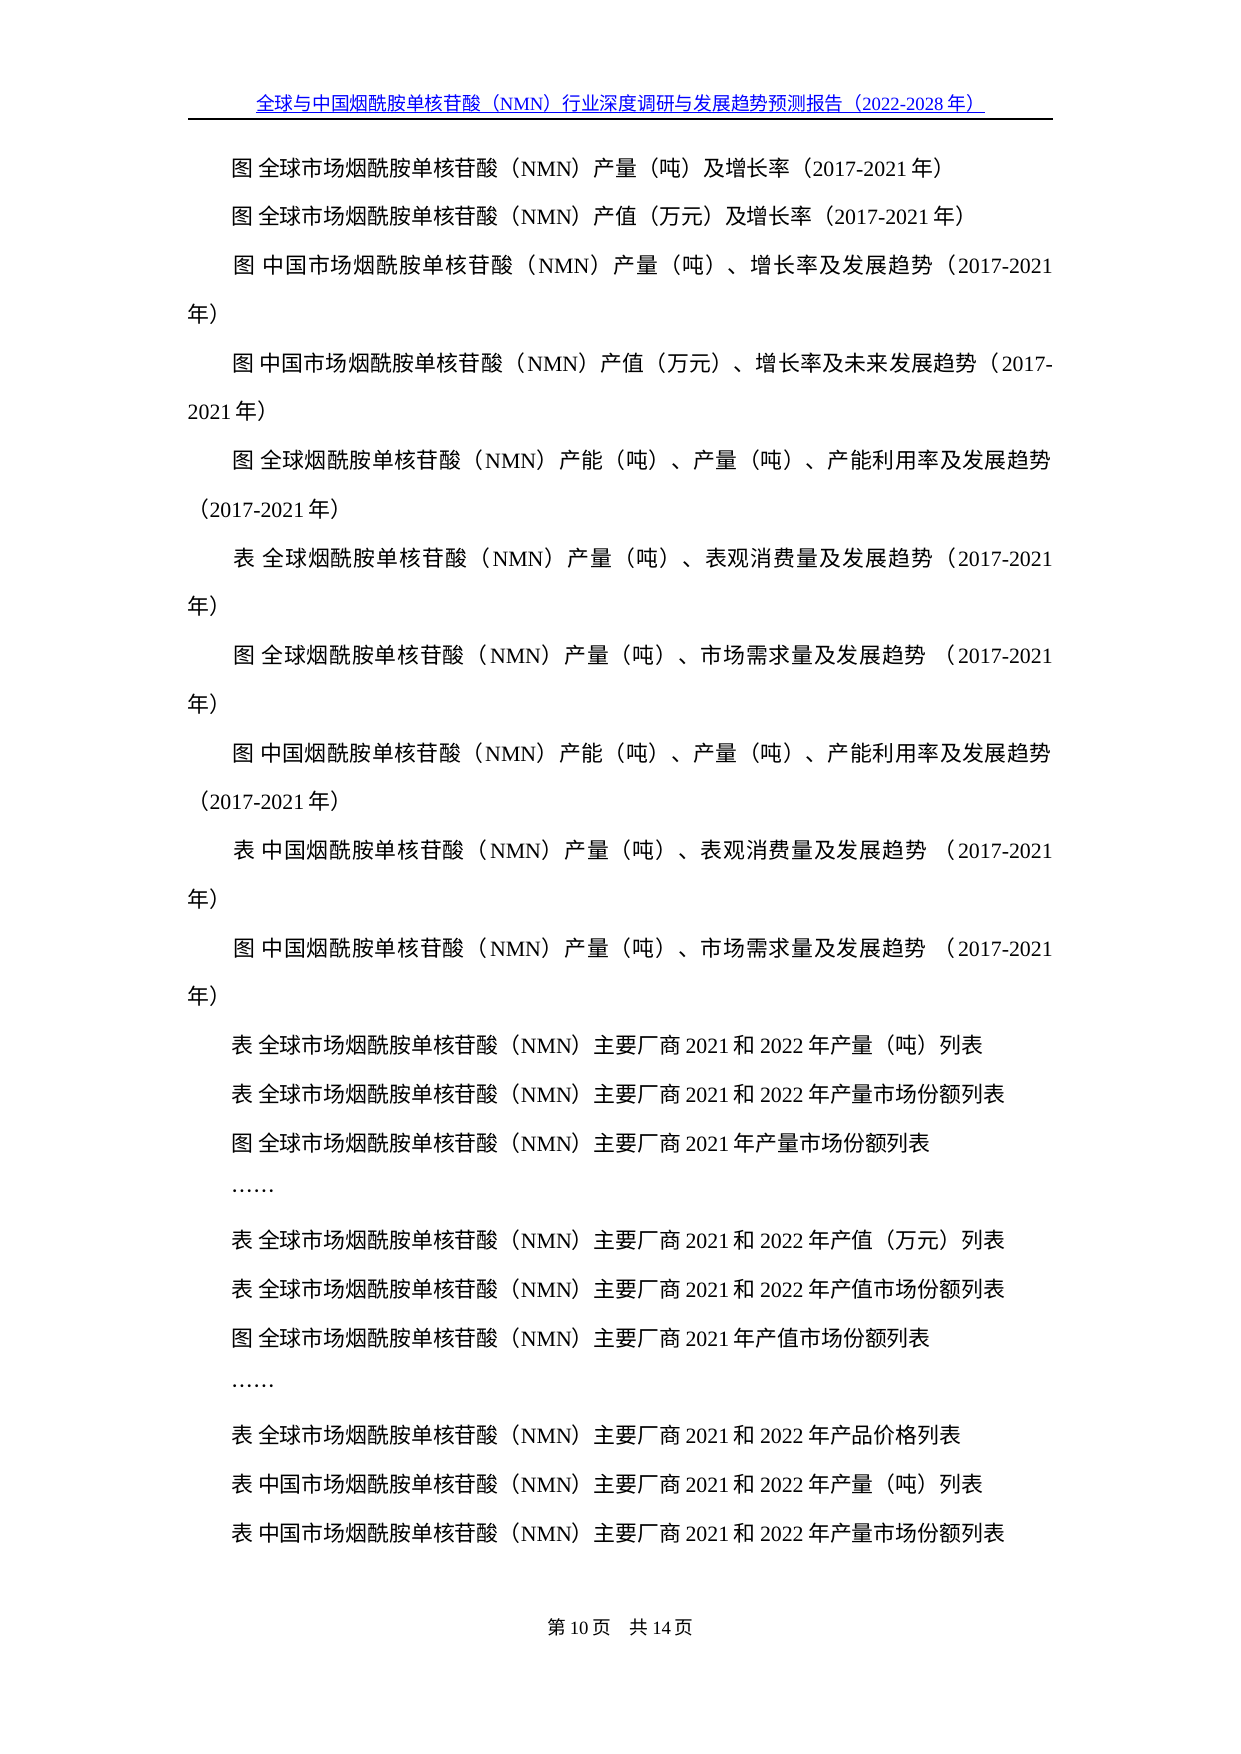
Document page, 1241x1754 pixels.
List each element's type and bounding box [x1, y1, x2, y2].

text [187, 150, 1053, 1548]
